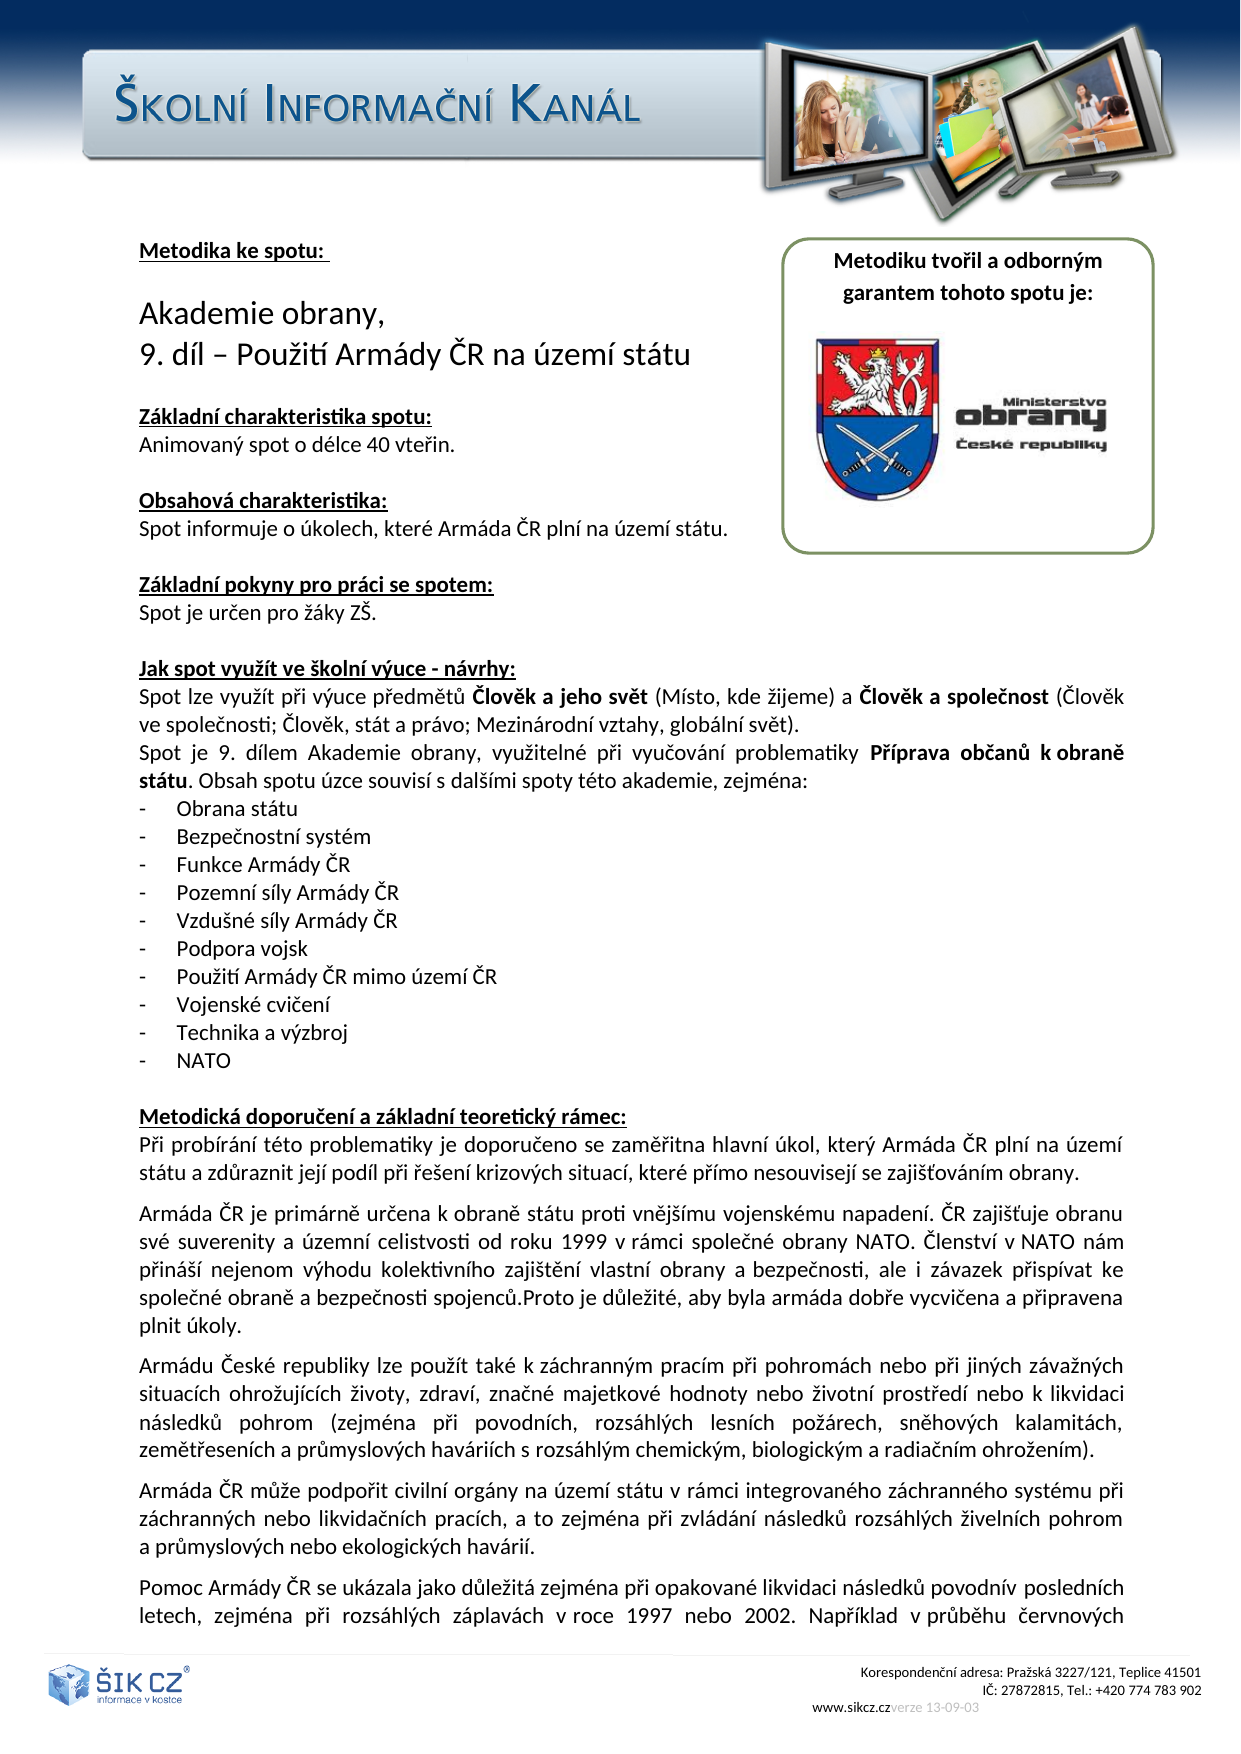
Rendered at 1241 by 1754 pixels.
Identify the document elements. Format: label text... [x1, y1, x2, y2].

text Spot informuje o úkolech, které Armáda ČR plní na území státu. [139, 514, 1092, 542]
list Pozemní síly Armády ČR [139, 878, 1092, 906]
list Podpora vojsk [139, 934, 1092, 962]
text Metodika ke spotu: [139, 236, 1092, 264]
text Metodická doporučení a základní teoretický rámec: [139, 1102, 1092, 1130]
list Vzdušné síly Armády ČR [139, 906, 1092, 934]
list Technika a výzbroj [139, 1018, 1092, 1046]
list Bezpečnostní systém [139, 822, 1092, 850]
text Jak spot využít ve školní výuce - návrhy: [139, 654, 1092, 682]
text Základní charakteristika spotu: [139, 402, 1092, 430]
text Animovaný spot o délce 40 vteřin. [139, 430, 1092, 458]
text Při probírání této problematiky je doporučeno se zaměřitna hlavní úkol, který Armáda ČR plní na území státu a zdůraznit její podíl při řešení krizových situací, které přímo nesouvisejí se zajišťováním obrany. [139, 1130, 1124, 1186]
text 9. díl – Použití Armády ČR na území státu [139, 333, 1092, 374]
text Armádu České republiky lze použít také k záchranným pracím při pohromách nebo při jiných závažných situacích ohrožujících životy, zdraví, značné majetkové hodnoty nebo životní prostředí nebo k likvidaci následků pohrom (zejména při povodních, rozsáhlých lesních požárech, sněhových kalamitách, zemětřeseních a průmyslových haváriích s rozsáhlým chemickým, biologickým a radiačním ohrožením). [139, 1352, 1124, 1464]
list Použití Armády ČR mimo území ČR [139, 962, 1092, 990]
list Funkce Armády ČR [139, 850, 1092, 878]
picture [808, 331, 1128, 508]
picture [48, 1664, 190, 1706]
text Spot je určen pro žáky ZŠ. [139, 598, 1092, 626]
list NATO [139, 1046, 1092, 1074]
text Akademie obrany, [139, 292, 1092, 333]
list Obrana státu [139, 794, 1092, 822]
text Armáda ČR je primárně určena k obraně státu proti vnějšímu vojenskému napadení. ČR zajišťuje obranu své suverenity a územní celistvosti od roku 1999 v rámci společné obrany NATO. Členství v NATO nám přináší nejenom výhodu kolektivního zajištění vlastní obrany a bezpečnosti, ale i závazek přispívat ke společné obraně a bezpečnosti spojenců.Proto je důležité, aby byla armáda dobře vycvičena a připravena plnit úkoly. [139, 1199, 1124, 1339]
picture [0, 0, 1241, 227]
text Armáda ČR může podpořit civilní orgány na území státu v rámci integrovaného záchranného systému při záchranných nebo likvidačních pracích, a to zejména při zvládání následků rozsáhlých živelních pohrom a průmyslových nebo ekologických havárií. [139, 1476, 1124, 1560]
list Vojenské cvičení [139, 990, 1092, 1018]
text Základní pokyny pro práci se spotem: [139, 570, 1092, 598]
text Spot je 9. dílem Akademie obrany, využitelné při vyučování problematiky Příprava občanů k obraně státu. Obsah spotu úzce souvisí s dalšími spoty této akademie, zejména: [139, 738, 1124, 794]
text Obsahová charakteristika: [139, 486, 1092, 514]
text Spot lze využít při výuce předmětů Člověk a jeho svět (Místo, kde žijeme) a Člověk a společnost (Člověk ve společnosti; Člověk, stát a právo; Mezinárodní vztahy, globální svět). [139, 682, 1124, 738]
